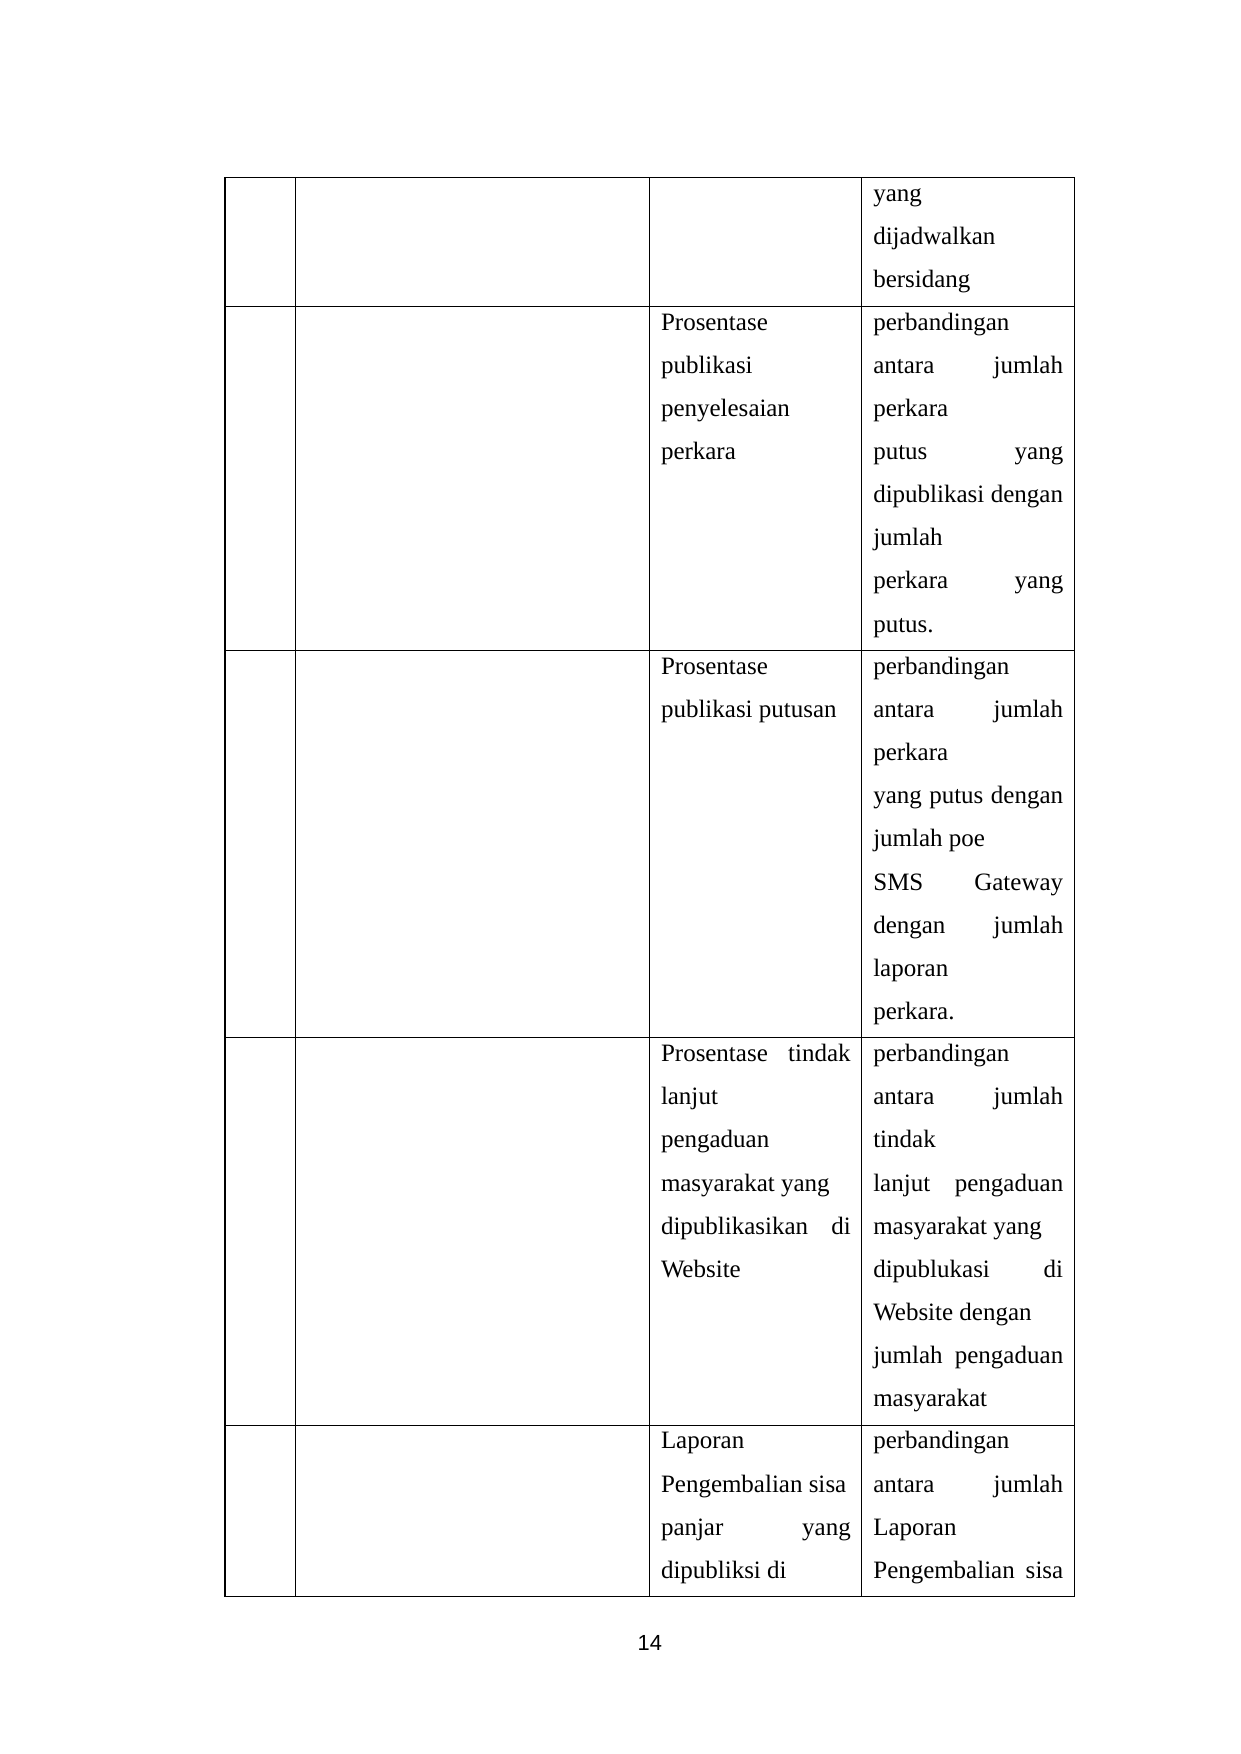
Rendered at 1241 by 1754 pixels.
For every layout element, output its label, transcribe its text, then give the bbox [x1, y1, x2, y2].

table_cell [226, 307, 295, 650]
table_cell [862, 1426, 1074, 1596]
table_cell [226, 1426, 295, 1596]
table_cell perbandingan antara jumlah perkara putus yang dipublikasi dengan jumlah perkara yang putus. [862, 307, 1074, 650]
table_cell [296, 651, 649, 1037]
table_cell perbandingan antara jumlah perkara yang putus dengan jumlah poe SMS Gateway dengan jumlah laporan perkara. [862, 651, 1074, 1037]
table_cell Prosentase tindak lanjut pengaduan masyarakat yang dipublikasikan di Website [650, 1038, 861, 1424]
table_cell [226, 178, 295, 306]
table_cell Prosentase publikasi putusan [650, 651, 861, 1037]
table_cell [296, 178, 649, 306]
table_cell [296, 307, 649, 650]
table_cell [650, 178, 861, 306]
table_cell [862, 178, 1074, 306]
table_cell [296, 1038, 649, 1424]
table_cell [296, 1426, 649, 1596]
table_cell [226, 651, 295, 1037]
table_cell [226, 1038, 295, 1424]
table_cell perbandingan antara jumlah tindak lanjut pengaduan masyarakat yang dipublukasi di Website dengan jumlah pengaduan masyarakat [862, 1038, 1074, 1424]
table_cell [650, 1426, 861, 1596]
table_cell Prosentase publikasi penyelesaian perkara [650, 307, 861, 650]
